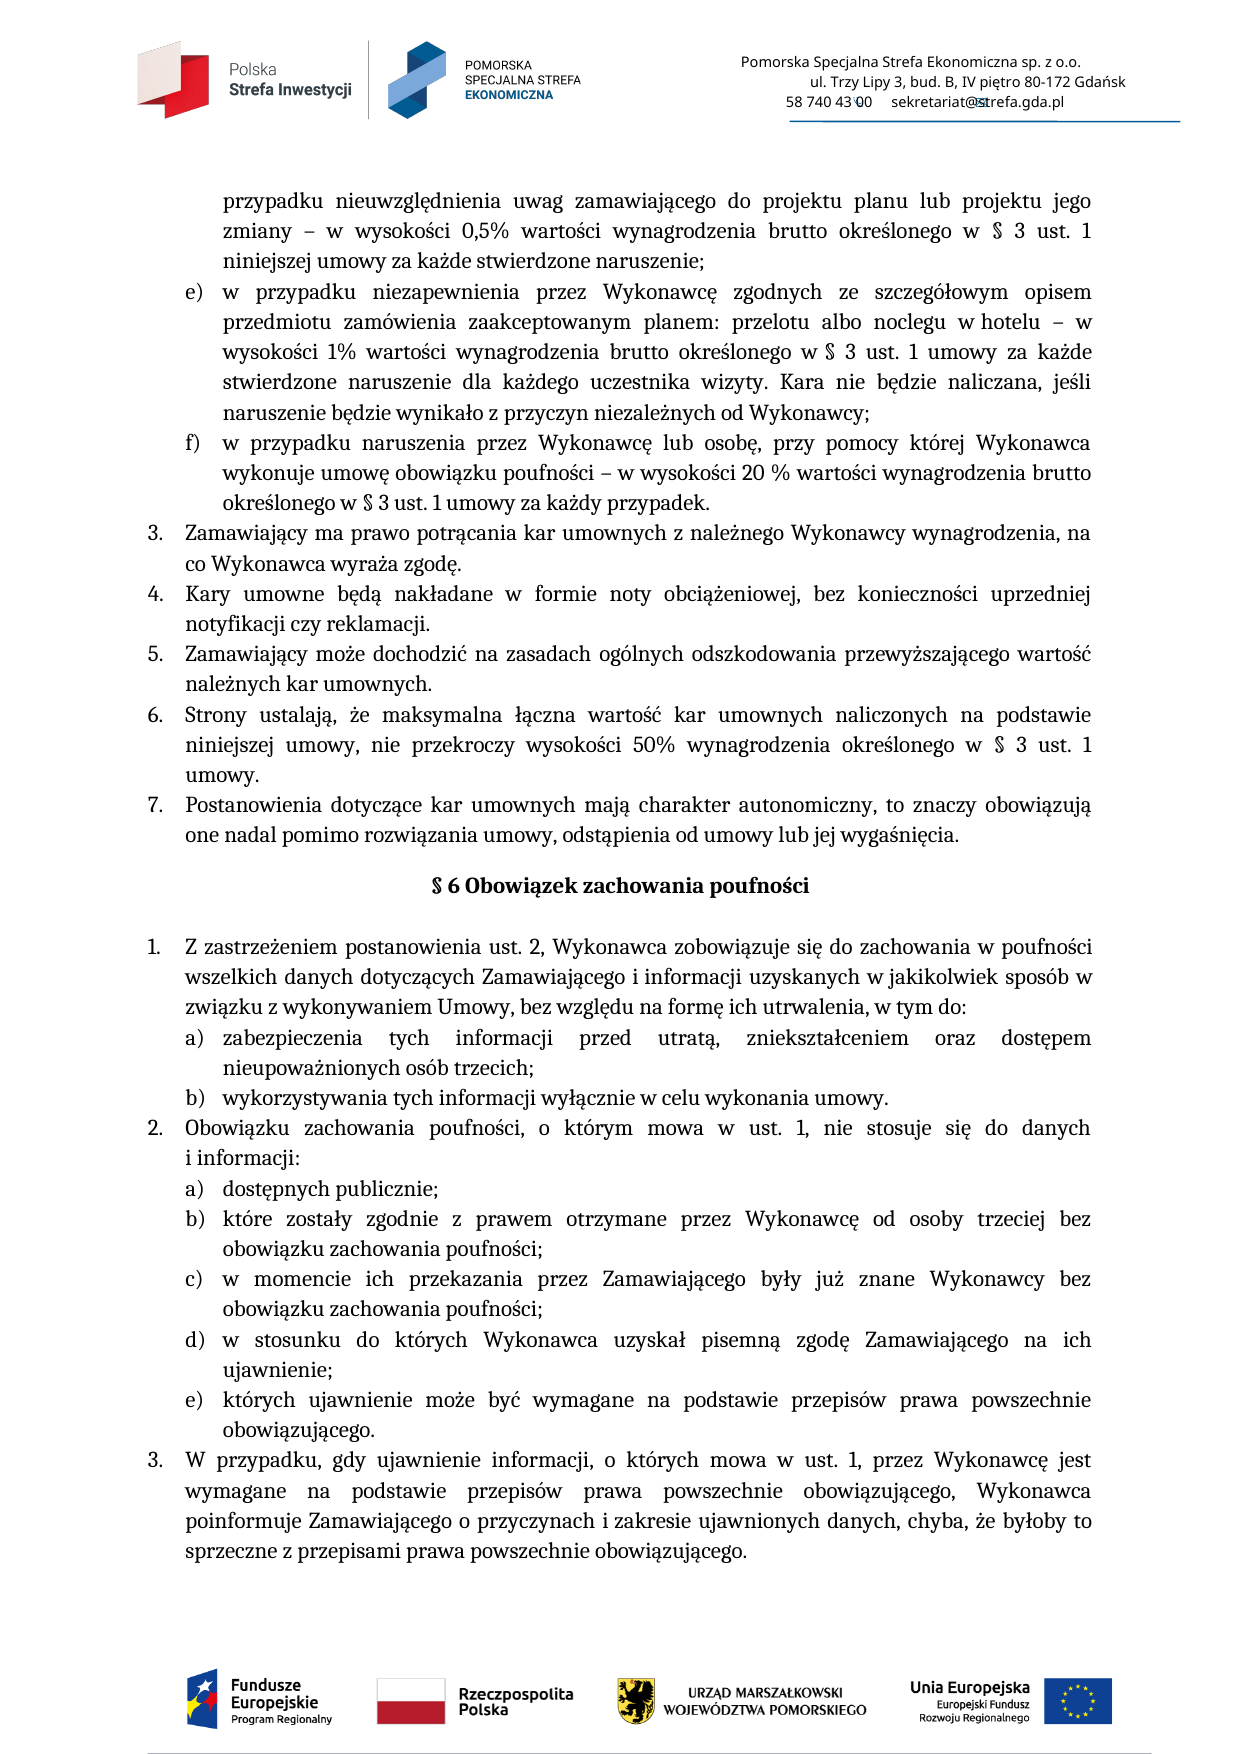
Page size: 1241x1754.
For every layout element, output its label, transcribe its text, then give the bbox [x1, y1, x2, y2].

list Strony ustalają, że maksymalna łączna wartość kar umownych naliczonych na podstawie niniejszej umowy, nie przekroczy wysokości 50% wynagrodzenia określonego w § 3 ust. 1 umowy. [148, 701, 1092, 788]
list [185, 188, 1092, 274]
list dostępnych publicznie; [185, 1175, 1092, 1202]
picture [115, 29, 581, 127]
picture [147, 1654, 1152, 1754]
list Postanowienia dotyczące kar umownych mają charakter autonomiczny, to znaczy obowiązują one nadal pomimo rozwiązania umowy, odstąpienia od umowy lub jej wygaśnięcia. [148, 792, 1092, 848]
text § 6 Obowiązek zachowania poufności [148, 873, 1092, 899]
list wykorzystywania tych informacji wyłącznie w celu wykonania umowy. [185, 1085, 1092, 1111]
list W przypadku, gdy ujawnienie informacji, o których mowa w ust. 1, przez Wykonawcę jest wymagane na podstawie przepisów prawa powszechnie obowiązującego, Wykonawca poinformuje Zamawiającego o przyczynach i zakresie ujawnionych danych, chyba, że byłoby to sprzeczne z przepisami prawa powszechnie obowiązującego. [148, 1447, 1092, 1564]
list Z zastrzeżeniem postanowienia ust. 2, Wykonawca zobowiązuje się do zachowania w poufności wszelkich danych dotyczących Zamawiającego i informacji uzyskanych w jakikolwiek sposób w związku z wykonywaniem Umowy, bez względu na formę ich utrwalenia, w tym do: [148, 934, 1092, 1020]
list w przypadku niezapewnienia przez Wykonawcę zgodnych ze szczegółowym opisem przedmiotu zamówienia zaakceptowanym planem: przelotu albo noclegu w hotelu – w wysokości 1% wartości wynagrodzenia brutto określonego w § 3 ust. 1 umowy za każde stwierdzone naruszenie dla każdego uczestnika wizyty. Kara nie będzie naliczana, jeśli naruszenie będzie wynikało z przyczyn niezależnych od Wykonawcy; [185, 278, 1092, 426]
list Zamawiający ma prawo potrącania kar umownych z należnego Wykonawcy wynagrodzenia, na co Wykonawca wyraża zgodę. [148, 520, 1092, 577]
list w stosunku do których Wykonawca uzyskał pisemną zgodę Zamawiającego na ich ujawnienie; [185, 1326, 1092, 1383]
list których ujawnienie może być wymagane na podstawie przepisów prawa powszechnie obowiązującego. [185, 1387, 1092, 1443]
list Zamawiający może dochodzić na zasadach ogólnych odszkodowania przewyższającego wartość należnych kar umownych. [148, 641, 1092, 697]
picture [975, 98, 987, 107]
list w momencie ich przekazania przez Zamawiającego były już znane Wykonawcy bez obowiązku zachowania poufności; [185, 1266, 1092, 1322]
list zabezpieczenia tych informacji przed utratą, zniekształceniem oraz dostępem nieupoważnionych osób trzecich; [185, 1024, 1092, 1081]
list Obowiązku zachowania poufności, o którym mowa w ust. 1, nie stosuje się do danych i informacji: [148, 1115, 1092, 1171]
picture [853, 97, 857, 107]
list w przypadku naruszenia przez Wykonawcę lub osobę, przy pomocy której Wykonawca wykonuje umowę obowiązku poufności – w wysokości 20 % wartości wynagrodzenia brutto określonego w § 3 ust. 1 umowy za każdy przypadek. [185, 429, 1092, 516]
list które zostały zgodnie z prawem otrzymane przez Wykonawcę od osoby trzeciej bez obowiązku zachowania poufności; [185, 1206, 1092, 1262]
list Kary umowne będą nakładane w formie noty obciążeniowej, bez konieczności uprzedniej notyfikacji czy reklamacji. [148, 581, 1092, 637]
